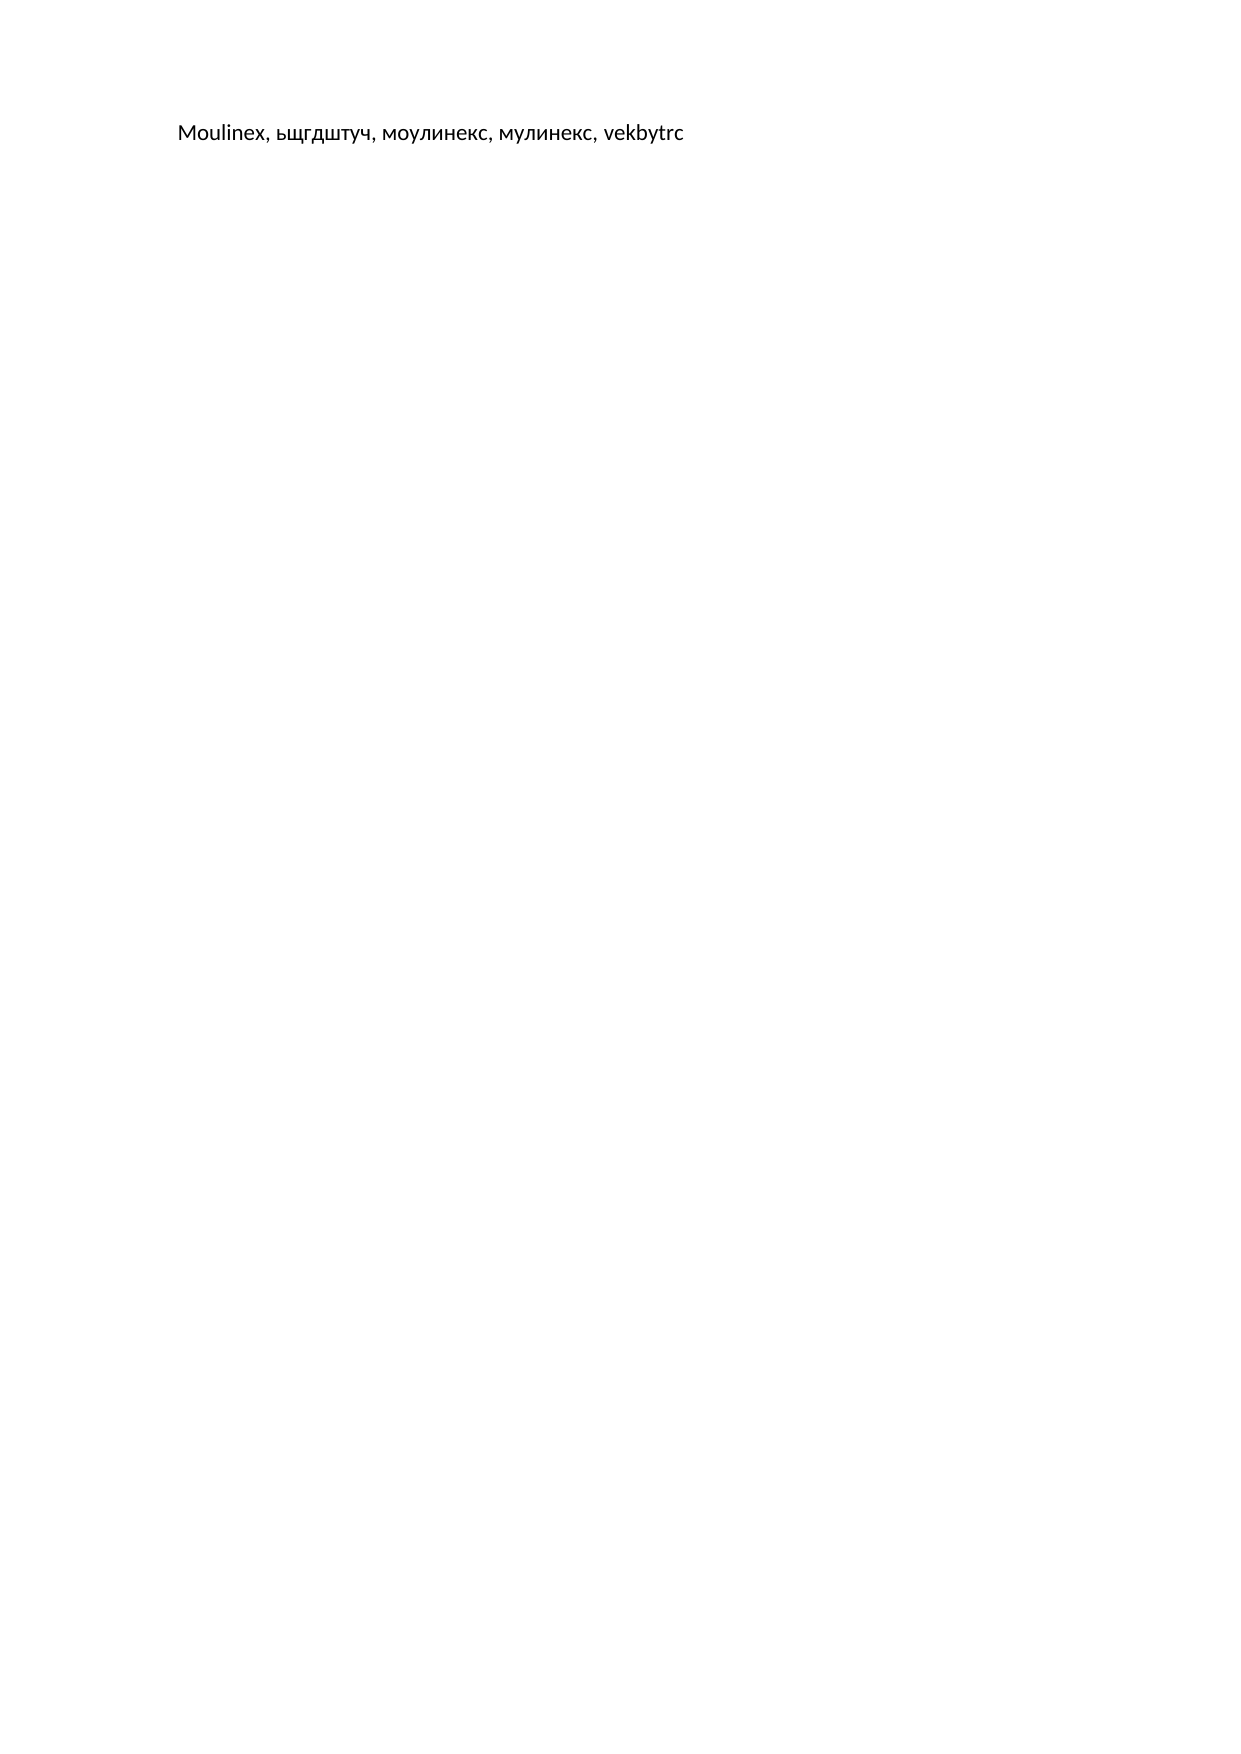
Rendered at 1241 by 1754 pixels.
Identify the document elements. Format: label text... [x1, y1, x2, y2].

text Moulinex, ьщгдштуч, моулинекс, мулинекс, vekbytrc [177, 118, 1152, 146]
